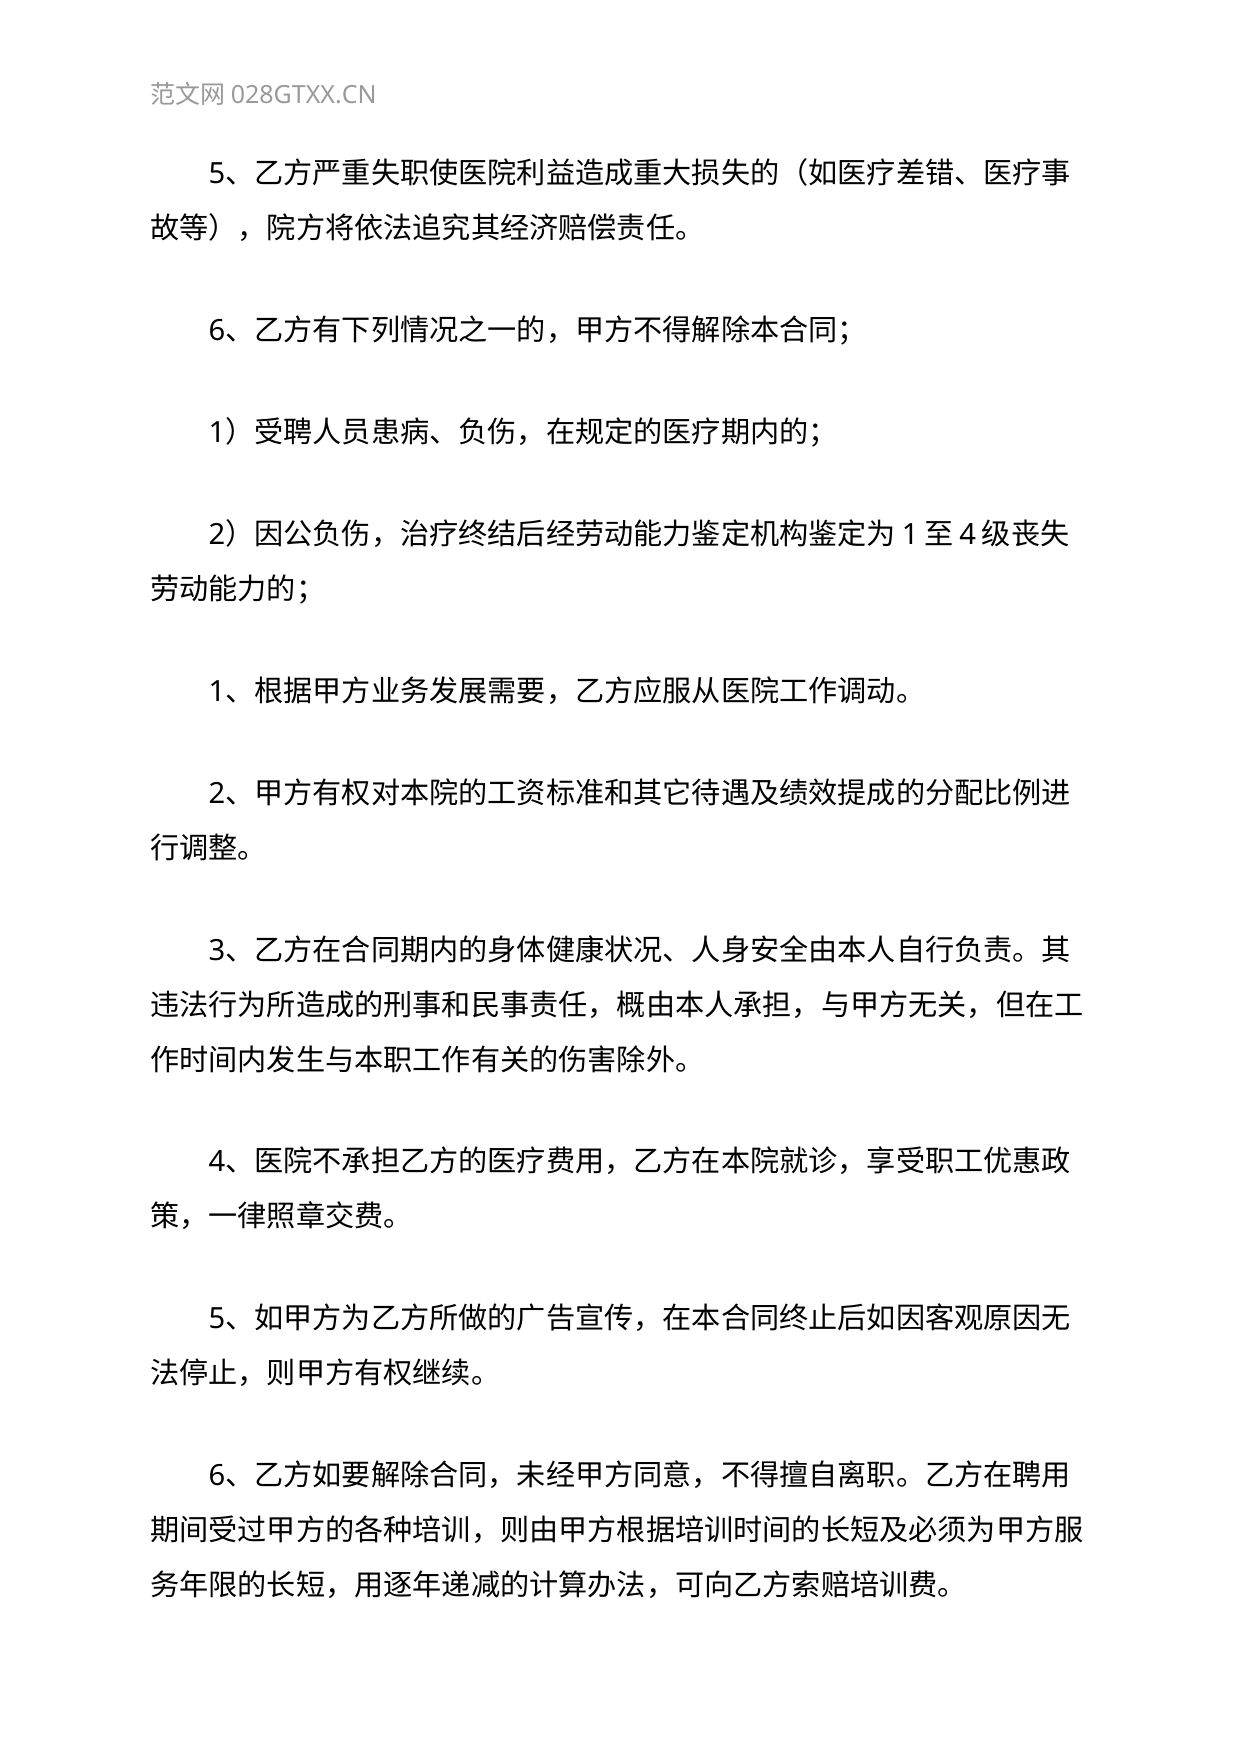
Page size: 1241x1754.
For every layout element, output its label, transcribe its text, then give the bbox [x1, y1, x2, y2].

text 6、乙方如要解除合同，未经甲方同意，不得擅自离职。乙方在聘用期间受过甲方的各种培训，则由甲方根据培训时间的长短及必须为甲方服务年限的长短，用逐年递减的计算办法，可向乙方索赔培训费。 [150, 1451, 1090, 1604]
text 4、医院不承担乙方的医疗费用，乙方在本院就诊，享受职工优惠政策，一律照章交费。 [150, 1138, 1090, 1235]
text 5、如甲方为乙方所做的广告宣传，在本合同终止后如因客观原因无法停止，则甲方有权继续。 [150, 1295, 1090, 1392]
text 2）因公负伤，治疗终结后经劳动能力鉴定机构鉴定为1至4级丧失劳动能力的； [150, 511, 1090, 608]
text 1）受聘人员患病、负伤，在规定的医疗期内的； [150, 409, 1090, 451]
text 2、甲方有权对本院的工资标准和其它待遇及绩效提成的分配比例进行调整。 [150, 769, 1090, 867]
text 3、乙方在合同期内的身体健康状况、人身安全由本人自行负责。其违法行为所造成的刑事和民事责任，概由本人承担，与甲方无关，但在工作时间内发生与本职工作有关的伤害除外。 [150, 926, 1090, 1078]
text 5、乙方严重失职使医院利益造成重大损失的（如医疗差错、医疗事故等），院方将依法追究其经济赔偿责任。 [150, 150, 1090, 247]
text 6、乙方有下列情况之一的，甲方不得解除本合同； [150, 307, 1090, 349]
text 1、根据甲方业务发展需要，乙方应服从医院工作调动。 [150, 667, 1090, 710]
